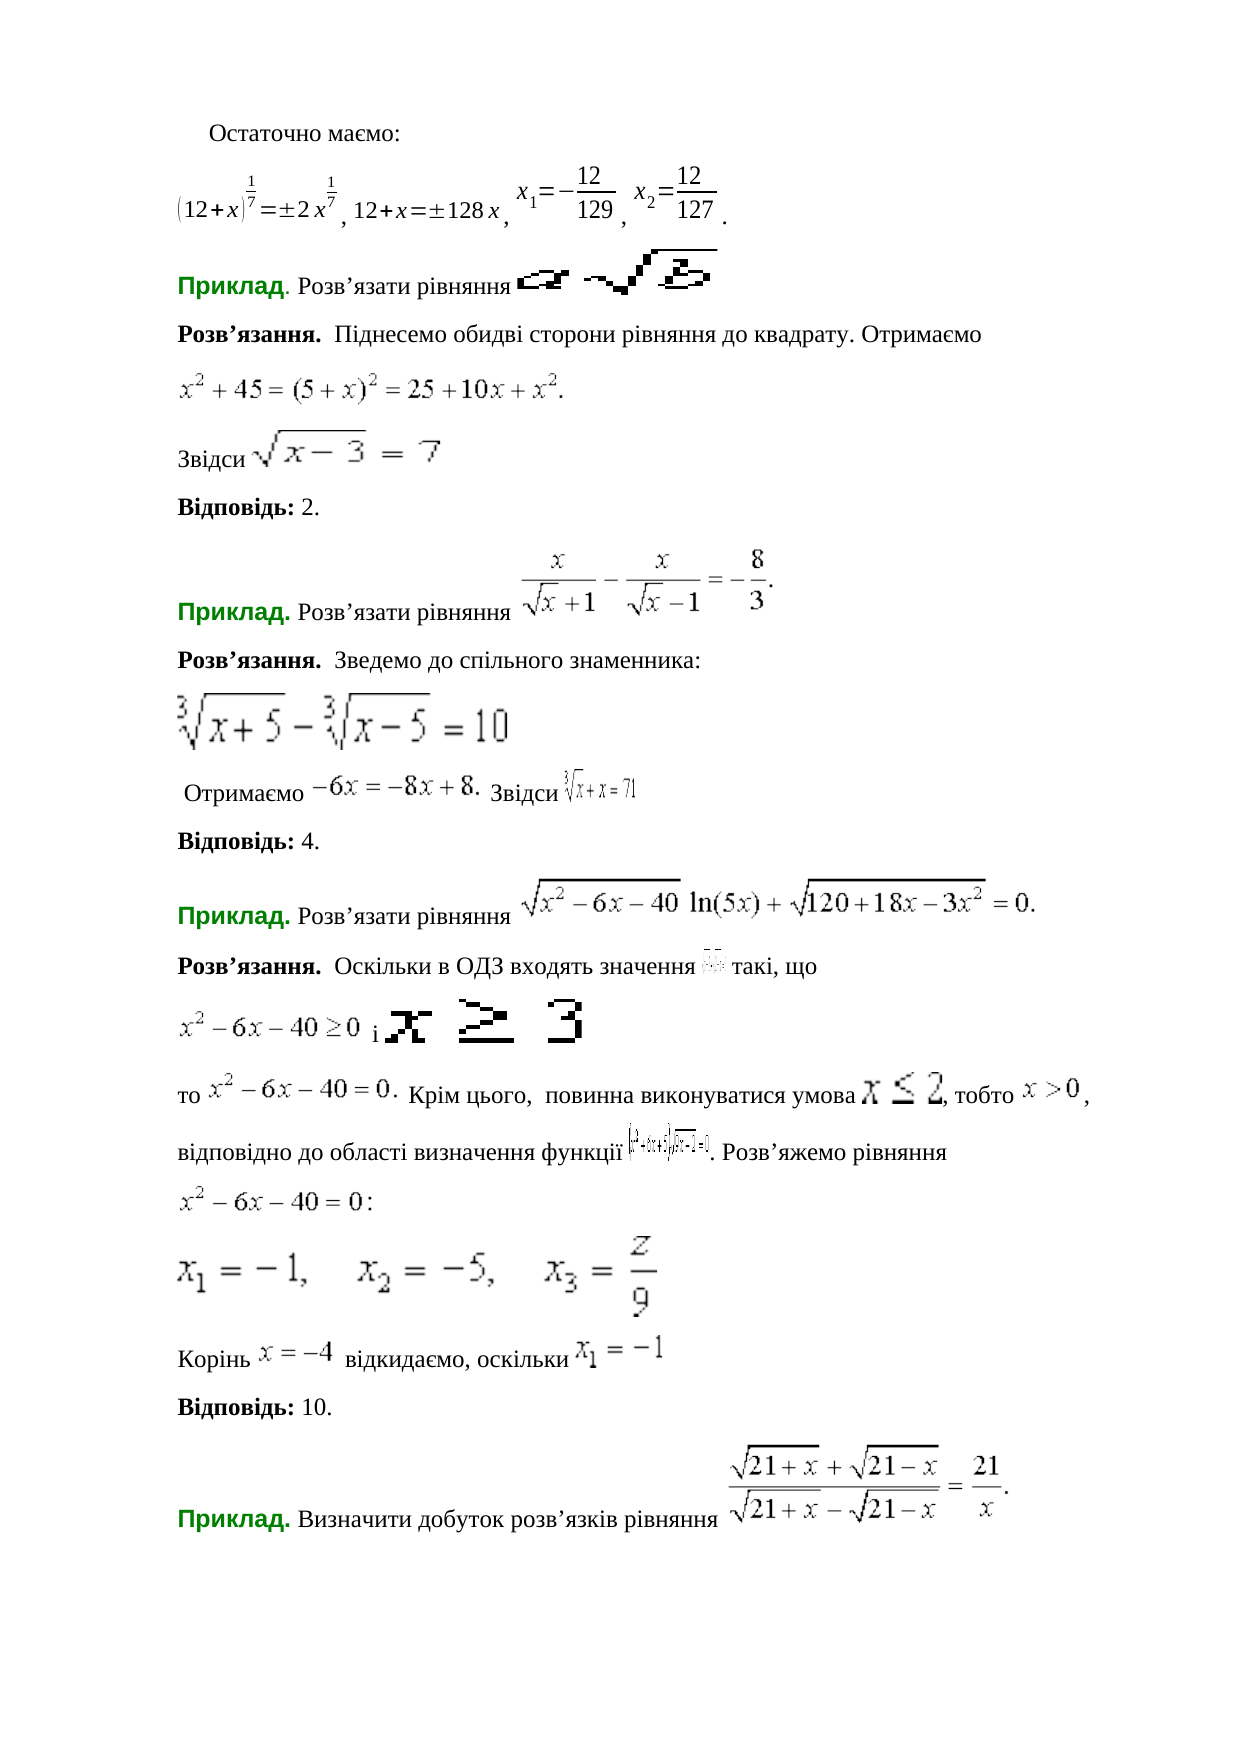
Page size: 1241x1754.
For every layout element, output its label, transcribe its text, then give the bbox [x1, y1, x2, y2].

text Розв’язання. Оскільки в ОДЗ входять значення такі, що [177, 949, 1097, 979]
text Відповідь: 4. [177, 826, 1097, 855]
picture [177, 693, 508, 750]
picture [177, 1005, 366, 1043]
text Відповідь: 2. [177, 492, 1097, 521]
picture [517, 540, 779, 621]
text то Крім цього, повинна виконуватися умова , тобто , відповідно до області визначення функції . Розв’яжемо рівняння [177, 1067, 1097, 1217]
text Відповідь: 10. [177, 1392, 1097, 1421]
text , , , . [177, 161, 1152, 230]
picture [1020, 1072, 1084, 1104]
picture [862, 1072, 943, 1104]
picture [177, 1236, 658, 1317]
picture [385, 999, 582, 1043]
picture [206, 1067, 402, 1104]
text Звідси [177, 430, 1097, 472]
text Отримаємо Звідси [177, 769, 1097, 807]
picture [517, 249, 718, 295]
picture [517, 874, 1041, 925]
picture [177, 1180, 378, 1217]
picture [256, 1335, 339, 1368]
text Корінь відкидаємо, оскільки [177, 1336, 1097, 1373]
picture [575, 1335, 663, 1368]
text Розв’язання. Піднесемо обидві сторони рівняння до квадрату. Отримаємо [177, 319, 1097, 348]
text Розв’язання. Зведемо до спільного знаменника: [177, 645, 1097, 674]
picture [724, 1440, 1013, 1528]
text Остаточно маємо: [177, 118, 1152, 147]
picture [251, 430, 441, 467]
picture [629, 1123, 710, 1161]
picture [564, 769, 635, 802]
picture [310, 769, 484, 802]
picture [702, 949, 726, 975]
text Приклад. Розв’язати рівняння [177, 249, 1097, 300]
picture [177, 367, 569, 411]
